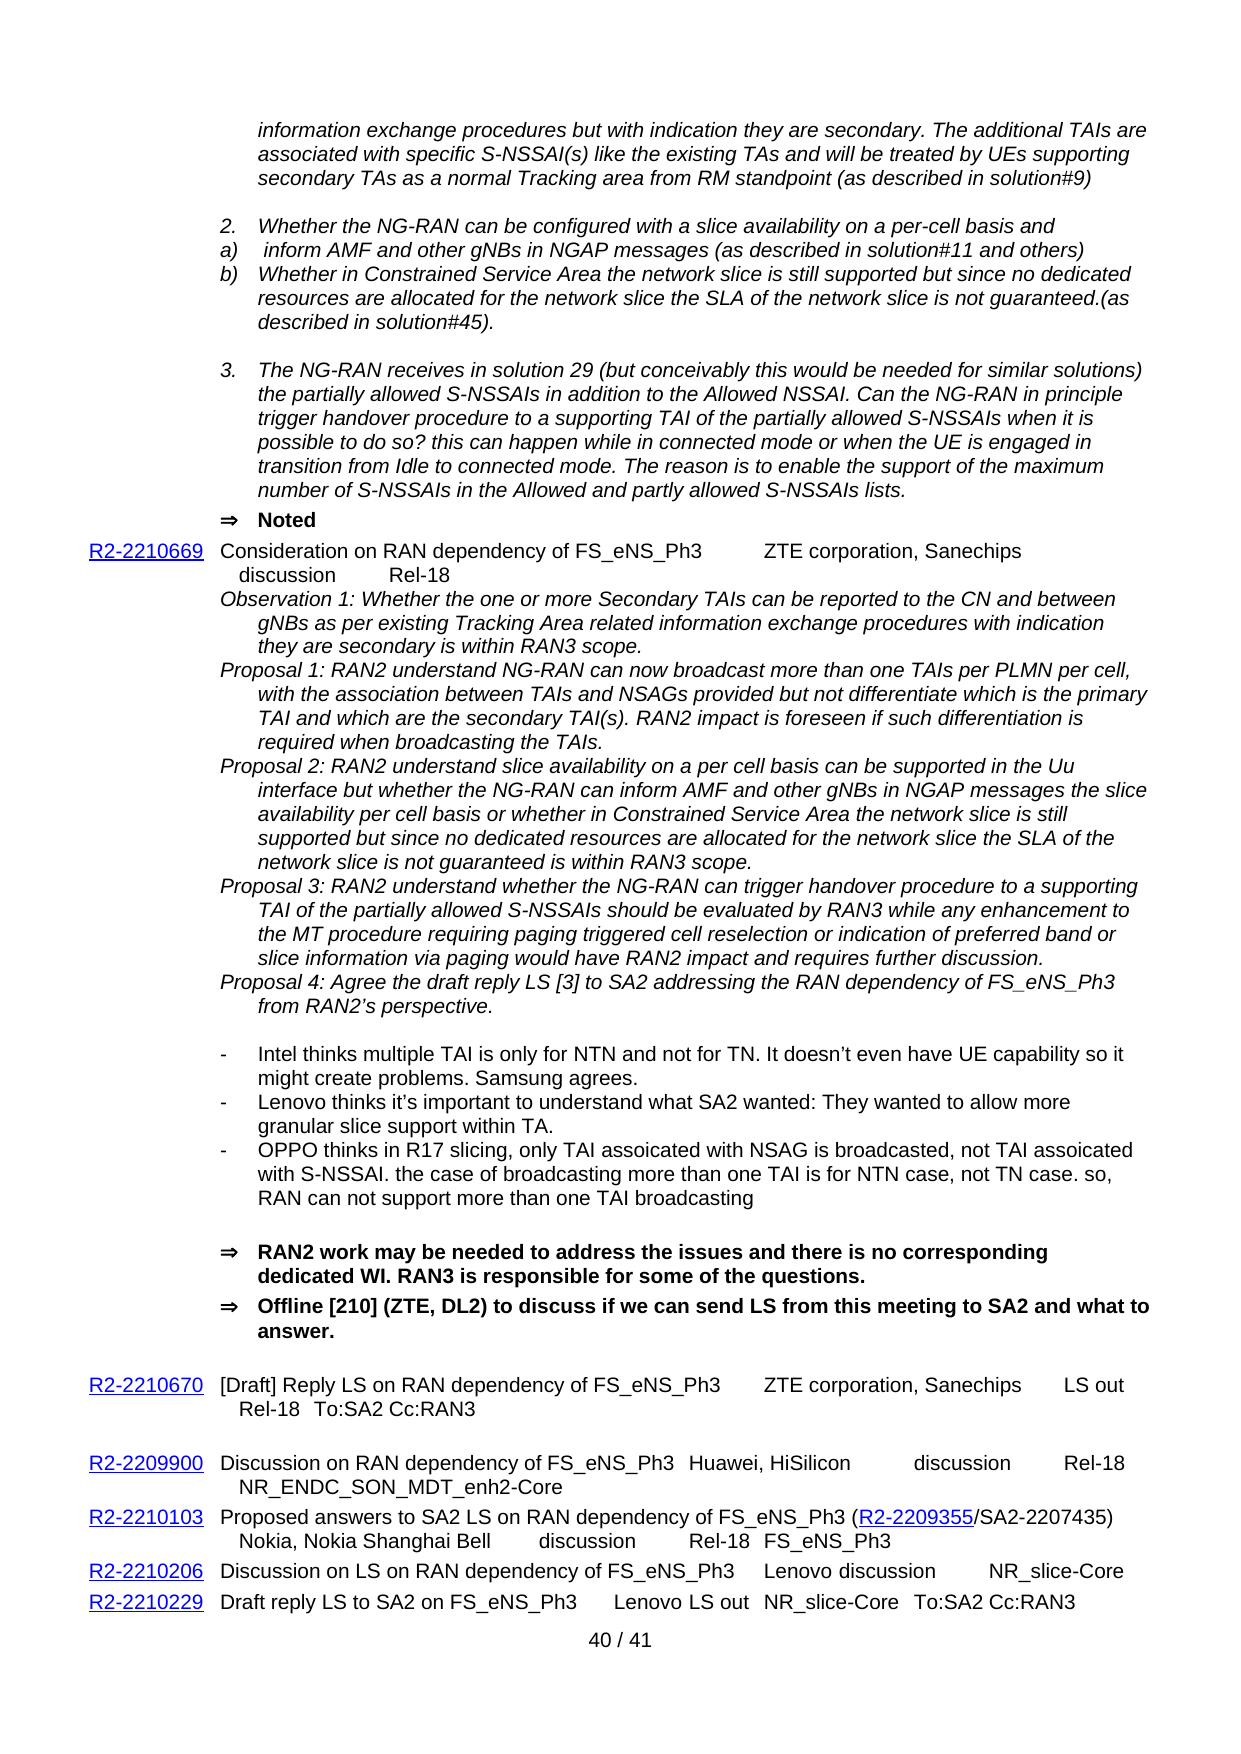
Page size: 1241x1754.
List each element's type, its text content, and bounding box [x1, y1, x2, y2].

text 3. The NG-RAN receives in solution 29 (but conceivably this would be needed for similar solutions) the partially allowed S-NSSAIs in addition to the Allowed NSSAI. Can the NG-RAN in principle trigger handover procedure to a supporting TAI of the partially allowed S-NSSAIs when it is possible to do so? this can happen while in connected mode or when the UE is engaged in transition from Idle to connected mode. The reason is to enable the support of the maximum number of S-NSSAIs in the Allowed and partly allowed S-NSSAIs lists. [220, 358, 1152, 501]
title R2-2210669 Consideration on RAN dependency of FS_eNS_Ph3 ZTE corporation, Sanechips discussion Rel-18 [89, 538, 1152, 586]
text Proposal 2: RAN2 understand slice availability on a per cell basis can be supported in the Uu interface but whether the NG-RAN can inform AMF and other gNBs in NGAP messages the slice availability per cell basis or whether in Constrained Service Area the network slice is still supported but since no dedicated resources are allocated for the network slice the SLA of the network slice is not guaranteed is within RAN3 scope. [220, 754, 1152, 874]
text 2. Whether the NG-RAN can be configured with a slice availability on a per-cell basis and [220, 214, 1152, 238]
title R2-2209900 Discussion on RAN dependency of FS_eNS_Ph3 Huawei, HiSilicon discussion Rel-18 NR_ENDC_SON_MDT_enh2-Core [89, 1451, 1152, 1499]
text - Lenovo thinks it’s important to understand what SA2 wanted: They wanted to allow more granular slice support within TA. [220, 1089, 1152, 1137]
title R2-2210229 Draft reply LS to SA2 on FS_eNS_Ph3 Lenovo LS out NR_slice-Core To:SA2 Cc:RAN3 [89, 1589, 1152, 1613]
title R2-2210103 Proposed answers to SA2 LS on RAN dependency of FS_eNS_Ph3 (R2-2209355/SA2-2207435) Nokia, Nokia Shanghai Bell discussion Rel-18 FS_eNS_Ph3 [89, 1505, 1152, 1553]
text Offline [210] (ZTE, DL2) to discuss if we can send LS from this meeting to SA2 and what to answer. [220, 1294, 1152, 1343]
title R2-2210670 [Draft] Reply LS on RAN dependency of FS_eNS_Ph3 ZTE corporation, Sanechips LS out Rel-18 To:SA2 Cc:RAN3 [89, 1373, 1152, 1421]
text Proposal 1: RAN2 understand NG-RAN can now broadcast more than one TAIs per PLMN per cell, with the association between TAIs and NSAGs provided but not differentiate which is the primary TAI and which are the secondary TAI(s). RAN2 impact is foreseen if such differentiation is required when broadcasting the TAIs. [220, 658, 1152, 754]
text Proposal 4: Agree the draft reply LS [3] to SA2 addressing the RAN dependency of FS_eNS_Ph3 from RAN2’s perspective. [220, 970, 1152, 1018]
text Noted [220, 508, 1152, 532]
text - Intel thinks multiple TAI is only for NTN and not for TN. It doesn’t even have UE capability so it might create problems. Samsung agrees. [220, 1042, 1152, 1089]
text a) inform AMF and other gNBs in NGAP messages (as described in solution#11 and others) [220, 238, 1152, 262]
text Proposal 3: RAN2 understand whether the NG-RAN can trigger handover procedure to a supporting TAI of the partially allowed S-NSSAIs should be evaluated by RAN3 while any enhancement to the MT procedure requiring paging triggered cell reselection or indication of preferred band or slice information via paging would have RAN2 impact and requires further discussion. [220, 874, 1152, 970]
text Observation 1: Whether the one or more Secondary TAIs can be reported to the CN and between gNBs as per existing Tracking Area related information exchange procedures with indication they are secondary is within RAN3 scope. [220, 586, 1152, 658]
text RAN2 work may be needed to address the issues and there is no corresponding dedicated WI. RAN3 is responsible for some of the questions. [220, 1239, 1152, 1288]
text - OPPO thinks in R17 slicing, only TAI assoicated with NSAG is broadcasted, not TAI assoicated with S-NSSAI. the case of broadcasting more than one TAI is for NTN case, not TN case. so, RAN can not support more than one TAI broadcasting [220, 1137, 1152, 1209]
title R2-2210206 Discussion on LS on RAN dependency of FS_eNS_Ph3 Lenovo discussion NR_slice-Core [89, 1559, 1152, 1583]
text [220, 118, 1152, 190]
text b) Whether in Constrained Service Area the network slice is still supported but since no dedicated resources are allocated for the network slice the SLA of the network slice is not guaranteed.(as described in solution#45). [220, 262, 1152, 334]
